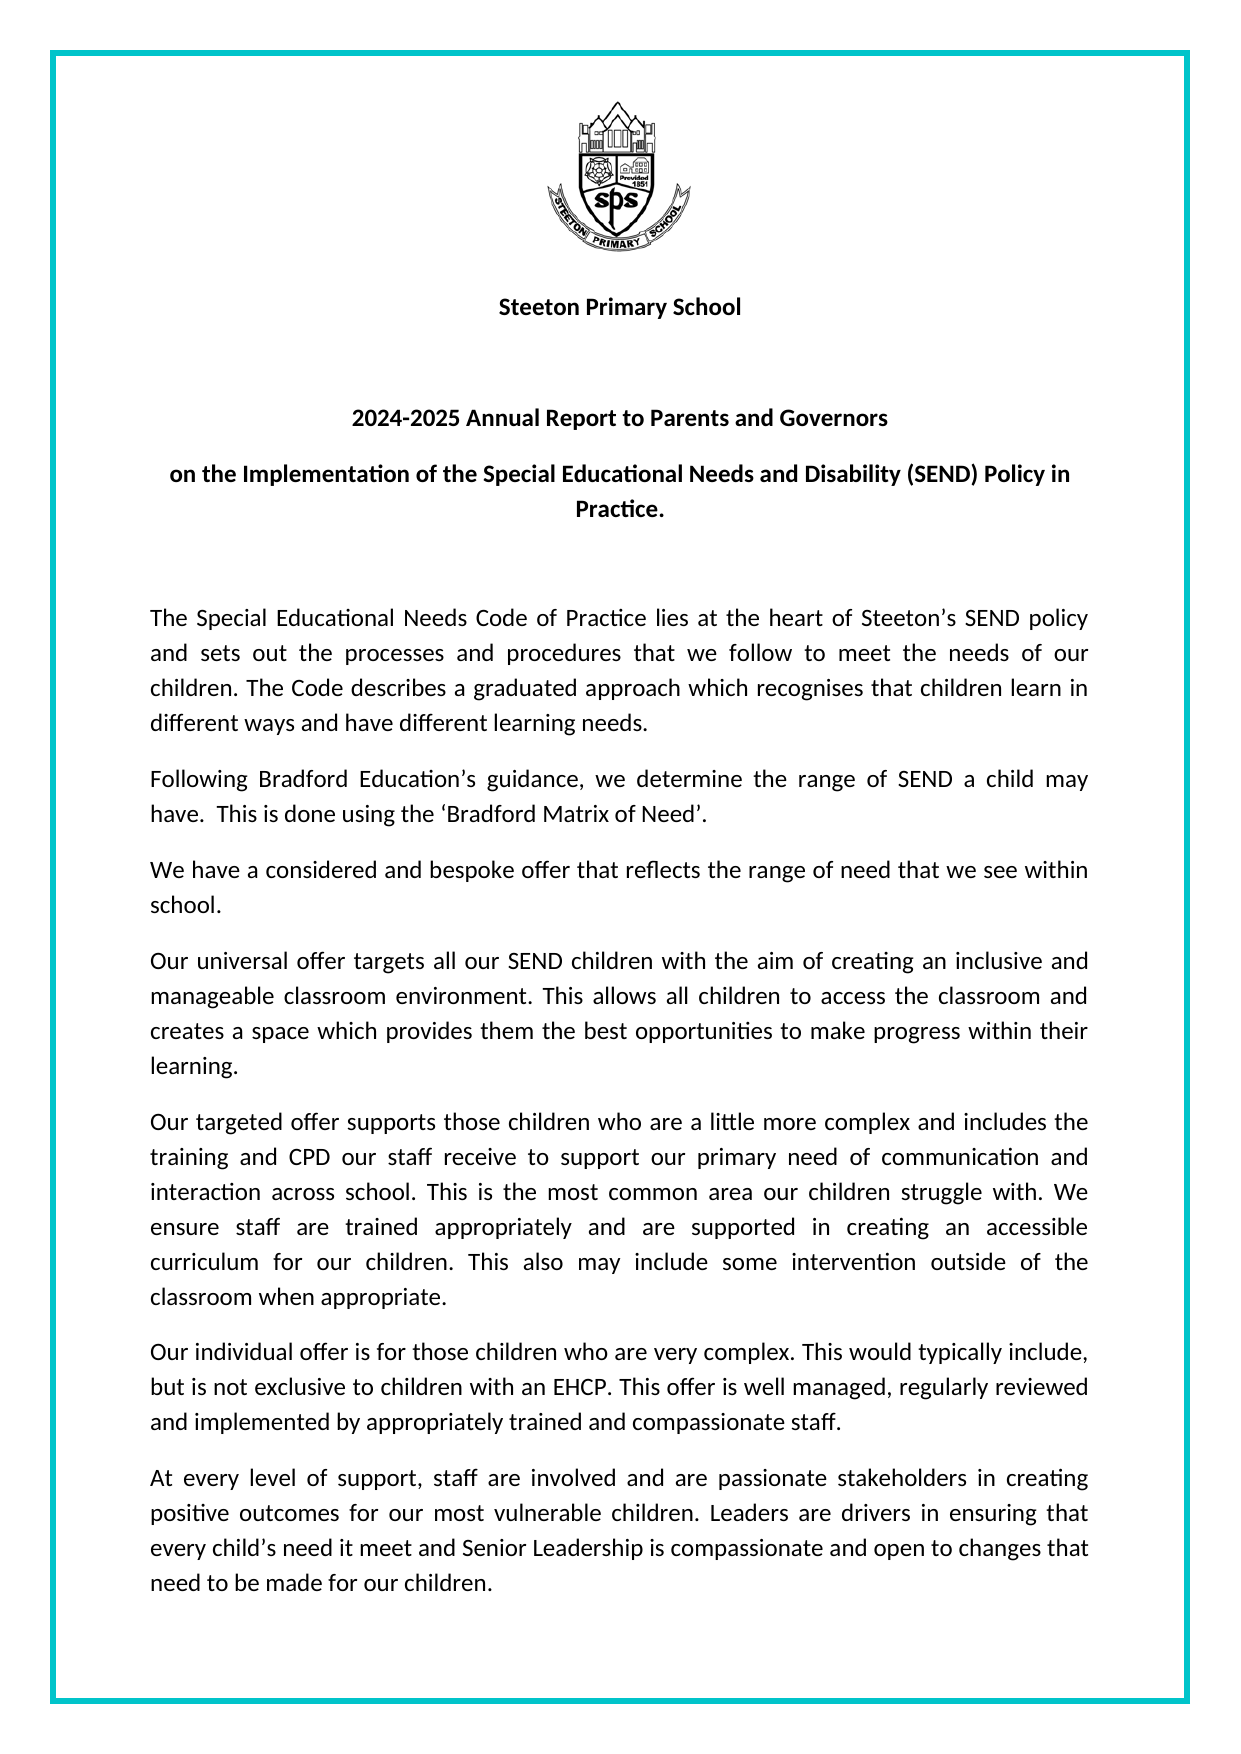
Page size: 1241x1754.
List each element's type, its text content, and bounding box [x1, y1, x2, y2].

text The Special Educational Needs Code of Practice lies at the heart of Steeton’s SEND policy and sets out the processes and procedures that we follow to meet the needs of our children. The Code describes a graduated approach which recognises that children learn in different ways and have different learning needs. [150, 602, 1090, 738]
text on the Implementation of the Special Educational Needs and Disability (SEND) Policy in Practice. [150, 458, 1090, 524]
text At every level of support, staff are involved and are passionate stakeholders in creating positive outcomes for our most vulnerable children. Leaders are drivers in ensuring that every child’s need it meet and Senior Leadership is compassionate and open to changes that need to be made for our children. [150, 1462, 1090, 1598]
text Our universal offer targets all our SEND children with the aim of creating an inclusive and manageable classroom environment. This allows all children to access the classroom and creates a space which provides them the best opportunities to make progress within their learning. [150, 945, 1090, 1080]
text Our individual offer is for those children who are very complex. This would typically include, but is not exclusive to children with an EHCP. This offer is well managed, regularly reviewed and implemented by appropriately trained and compassionate staff. [150, 1336, 1090, 1437]
text Following Bradford Education’s guidance, we determine the range of SEND a child may have. This is done using the ‘Bradford Matrix of Need’. [150, 763, 1090, 829]
text Our targeted offer supports those children who are a little more complex and includes the training and CPD our staff receive to support our primary need of communication and interaction across school. This is the most common area our children struggle with. We ensure staff are trained appropriately and are supported in creating an accessible curriculum for our children. This also may include some intervention outside of the classroom when appropriate. [150, 1106, 1090, 1311]
picture [525, 85, 715, 266]
text Steeton Primary School [150, 291, 1090, 321]
text We have a considered and bespoke offer that reflects the range of need that we see within school. [150, 854, 1090, 919]
text 2024-2025 Annual Report to Parents and Governors [150, 403, 1090, 433]
